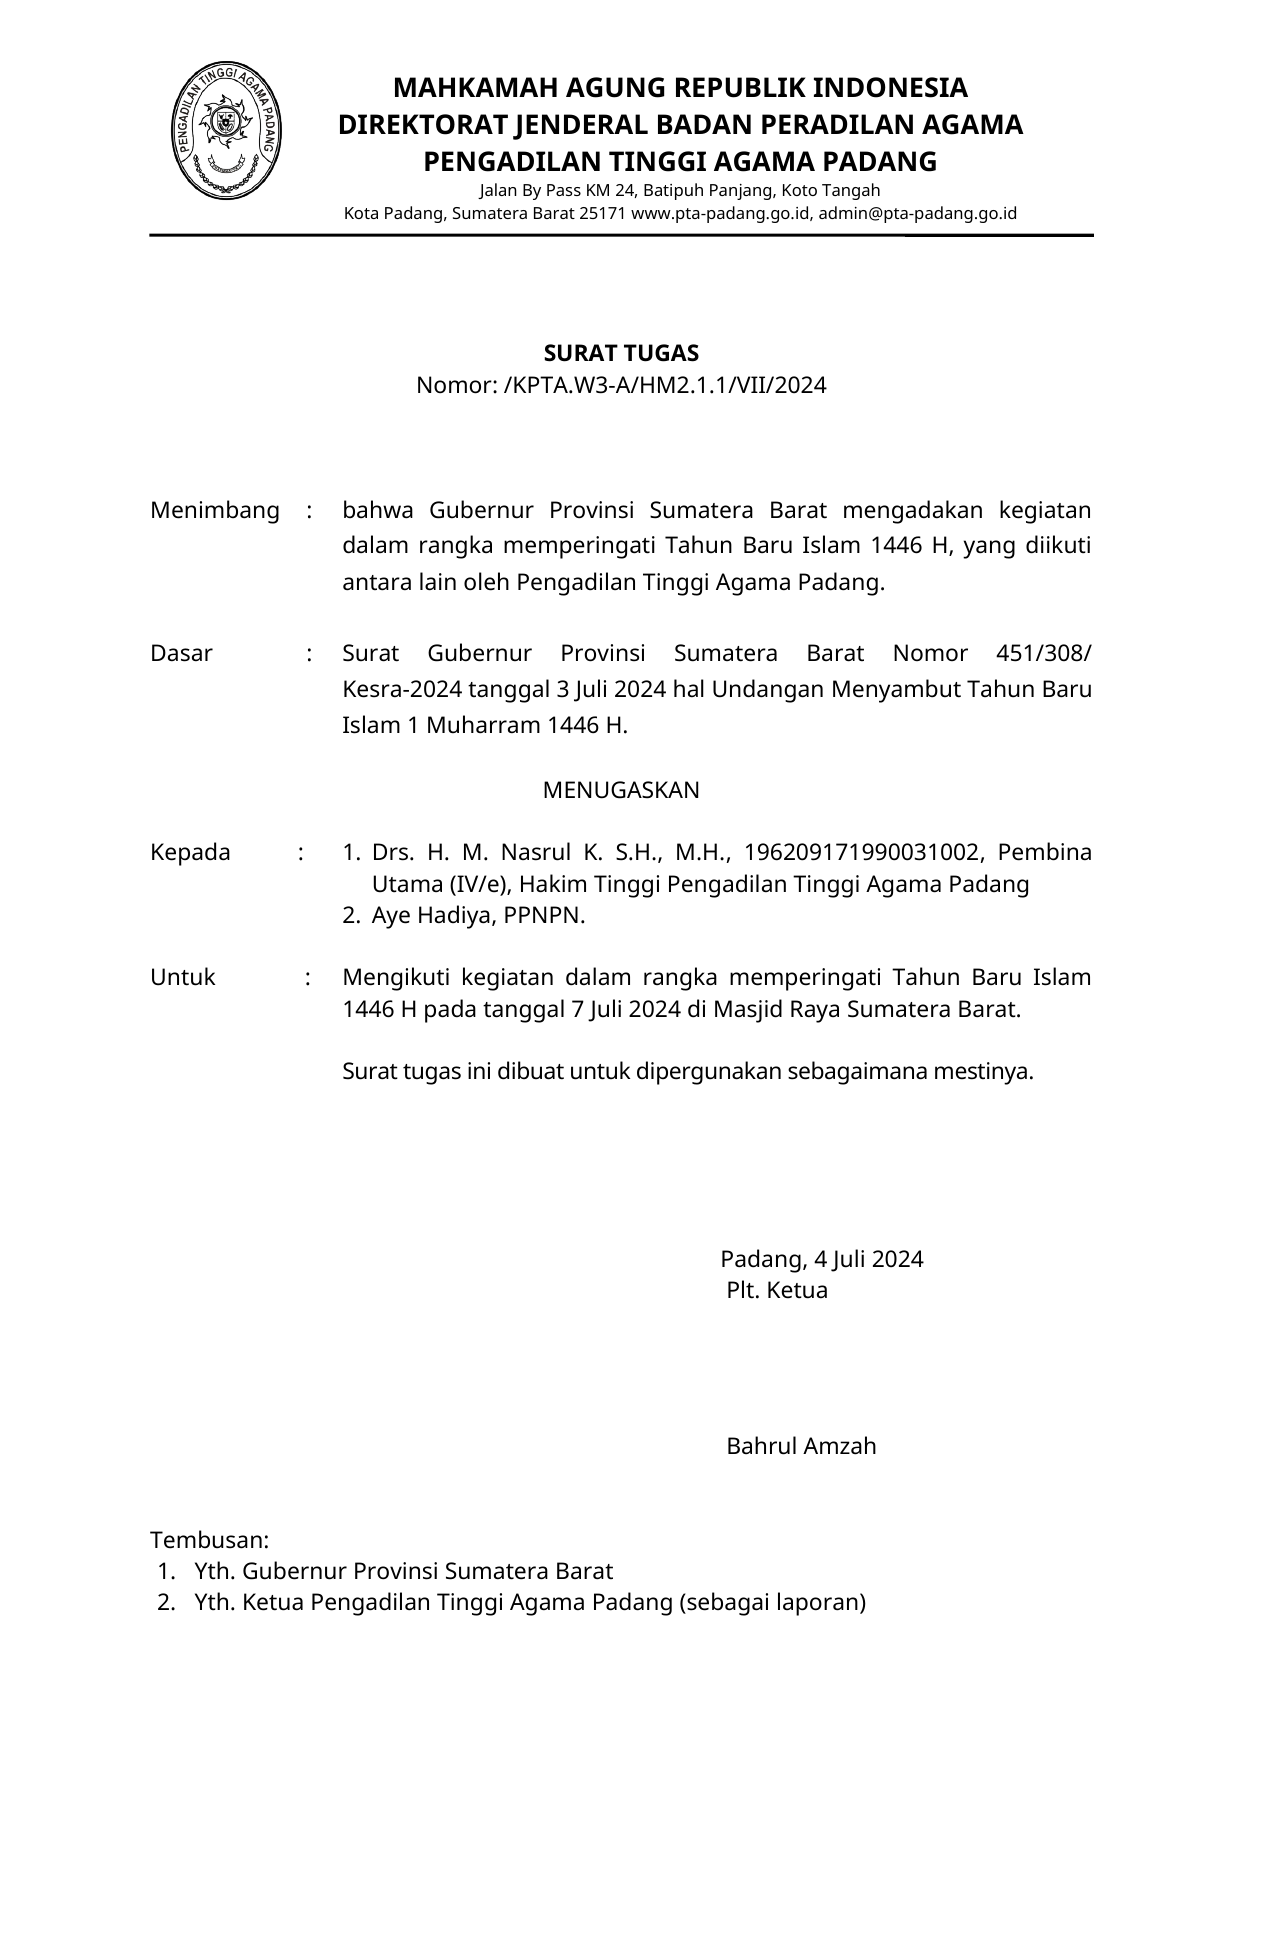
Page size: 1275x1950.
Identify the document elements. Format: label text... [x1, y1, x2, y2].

text Kepada : 1. Drs. H. M. Nasrul K. S.H., M.H., 196209171990031002, Pembina Utama (IV/e), Hakim Tinggi Pengadilan Tinggi Agama Padang [150, 836, 1093, 899]
text Dasar : Surat Gubernur Provinsi Sumatera Barat Nomor 451/308/ Kesra-2024 tanggal 3 Juli 2024 hal Undangan Menyambut Tahun Baru Islam 1 Muharram 1446 H. [150, 637, 1093, 740]
text DIREKTORAT JENDERAL BADAN PERADILAN AGAMA [283, 105, 1093, 142]
picture [170, 61, 283, 201]
text SURAT TUGAS [150, 337, 1093, 368]
text 2. Aye Hadiya, PPNPN. [150, 899, 1093, 930]
text Jalan By Pass KM 24, Batipuh Panjang, Koto Tangah [268, 179, 1093, 202]
text MENUGASKAN [150, 774, 1093, 805]
text Tembusan: [150, 1524, 1093, 1555]
text Nomor: /KPTA.W3-A/HM2.1.1/VII/2024 [150, 368, 1093, 400]
list Yth. Ketua Pengadilan Tinggi Agama Padang (sebagai laporan) [157, 1586, 1093, 1618]
text Kota Padang, Sumatera Barat 25171 www.pta-padang.go.id, admin@pta-padang.go.id [268, 202, 1093, 224]
text Surat tugas ini dibuat untuk dipergunakan sebagaimana mestinya. [150, 1055, 1093, 1086]
text Menimbang : bahwa Gubernur Provinsi Sumatera Barat mengadakan kegiatan dalam rangka memperingati Tahun Baru Islam 1446 H, yang diikuti antara lain oleh Pengadilan Tinggi Agama Padang. [150, 493, 1093, 597]
text Plt. Ketua [696, 1274, 1093, 1305]
text PENGADILAN TINGGI AGAMA PADANG [283, 142, 1093, 179]
text MAHKAMAH AGUNG REPUBLIK INDONESIA [283, 68, 1093, 105]
list Yth. Gubernur Provinsi Sumatera Barat [157, 1555, 1093, 1586]
text Padang, 4 Juli 2024 [696, 1243, 1093, 1274]
text Untuk : Mengikuti kegiatan dalam rangka memperingati Tahun Baru Islam 1446 H pada tanggal 7 Juli 2024 di Masjid Raya Sumatera Barat. [150, 961, 1093, 1024]
text Bahrul Amzah [726, 1430, 1093, 1461]
